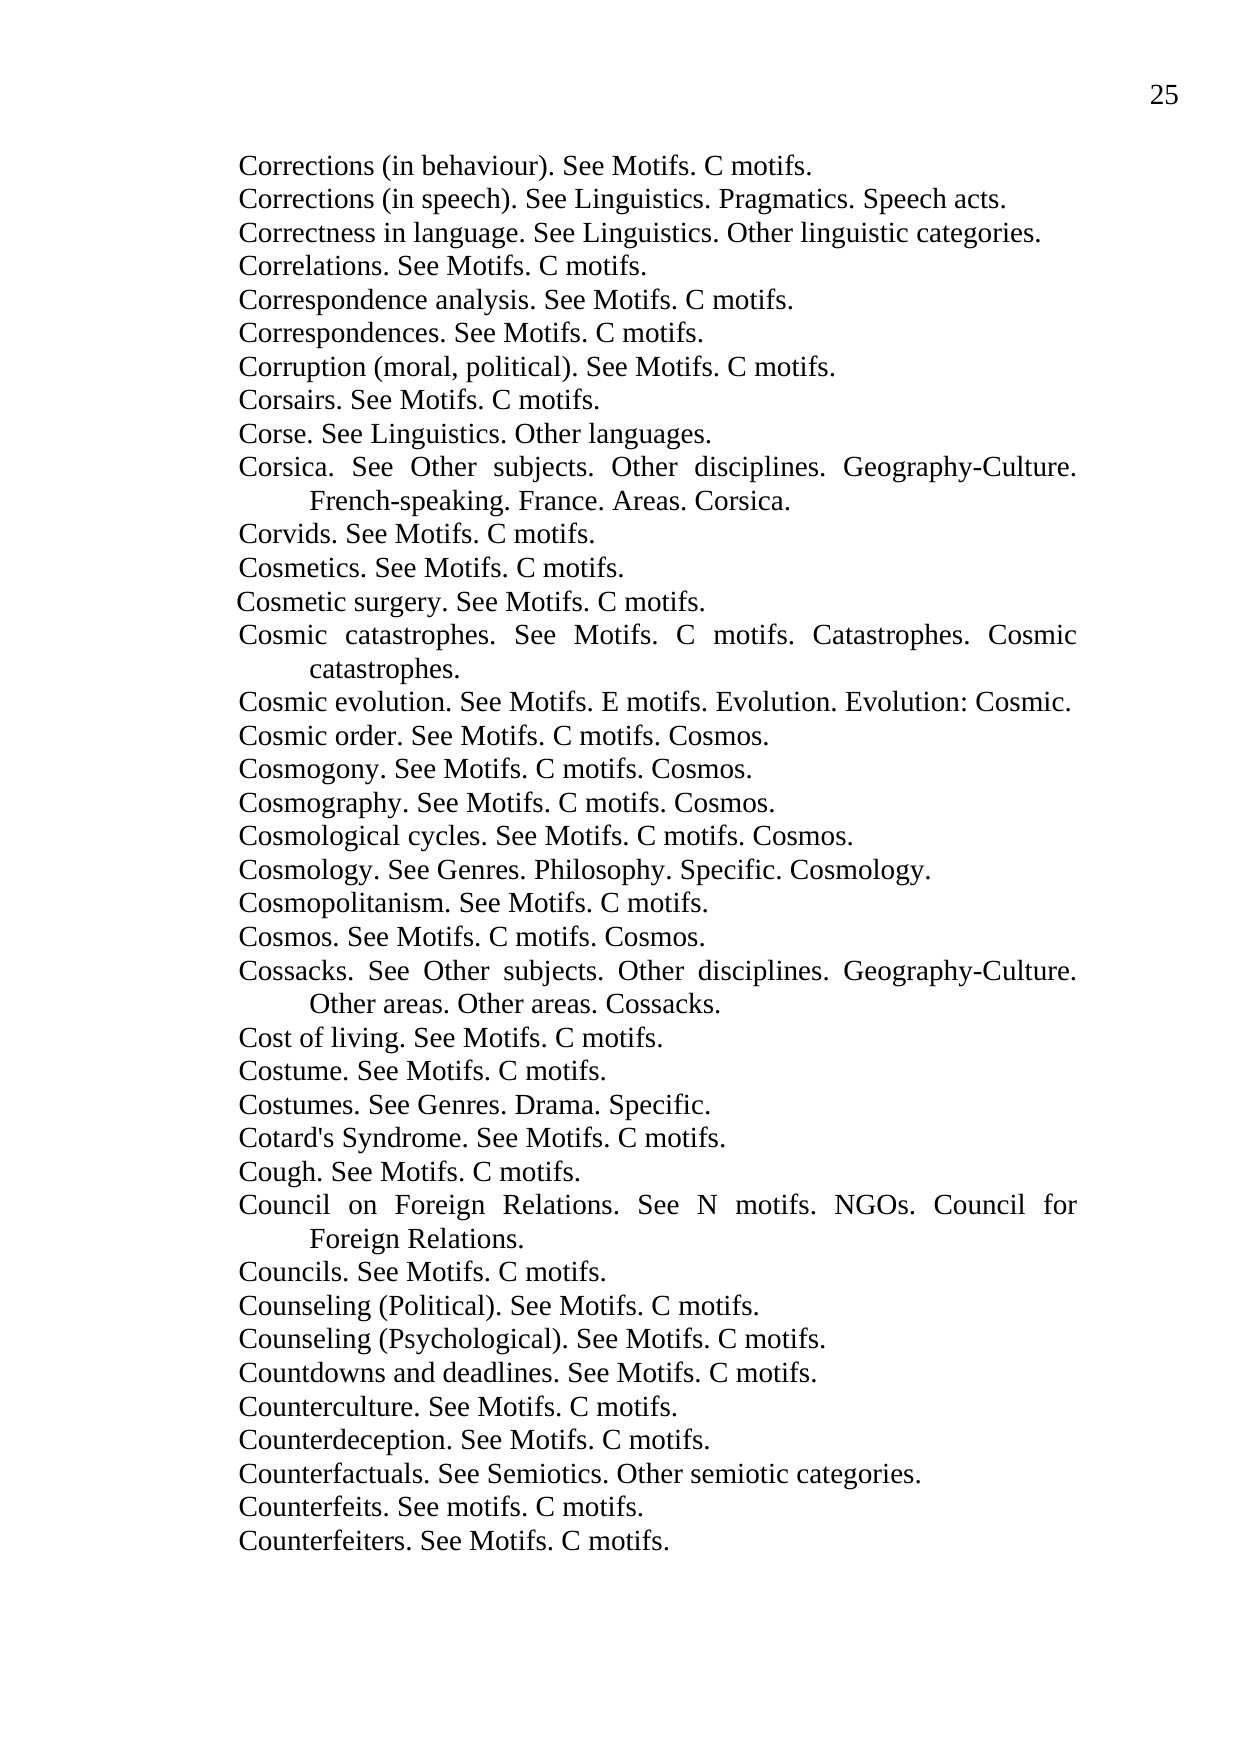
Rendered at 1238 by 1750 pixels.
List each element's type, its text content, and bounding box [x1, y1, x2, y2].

text Corrections (in behaviour). See Motifs. C motifs. [238, 148, 1078, 181]
text Counseling (Psychological). See Motifs. C motifs. [238, 1322, 1078, 1355]
text Counterfeiters. See Motifs. C motifs. [238, 1523, 1078, 1556]
text Corrections (in speech). See Linguistics. Pragmatics. Speech acts. [238, 181, 1078, 215]
text Corse. See Linguistics. Other languages. [238, 416, 1078, 449]
text Council on Foreign Relations. See N motifs. NGOs. Council for Foreign Relations. [238, 1187, 1078, 1254]
text Cough. See Motifs. C motifs. [238, 1154, 1078, 1187]
text Cosmography. See Motifs. C motifs. Cosmos. [238, 785, 1078, 818]
text Counterculture. See Motifs. C motifs. [238, 1389, 1078, 1422]
text Cossacks. See Other subjects. Other disciplines. Geography-Culture. Other areas. Other areas. Cossacks. [238, 953, 1078, 1020]
text Corsairs. See Motifs. C motifs. [238, 382, 1078, 416]
text Cost of living. See Motifs. C motifs. [238, 1020, 1078, 1053]
text Correctness in language. See Linguistics. Other linguistic categories. [238, 215, 1078, 248]
text Counseling (Political). See Motifs. C motifs. [238, 1288, 1078, 1322]
text Cosmic order. See Motifs. C motifs. Cosmos. [238, 718, 1078, 751]
text Cosmogony. See Motifs. C motifs. Cosmos. [238, 751, 1078, 785]
text Councils. See Motifs. C motifs. [238, 1254, 1078, 1288]
text Countdowns and deadlines. See Motifs. C motifs. [238, 1355, 1078, 1389]
text Corsica. See Other subjects. Other disciplines. Geography-Culture. French-speaking. France. Areas. Corsica. [238, 449, 1078, 517]
text Corvids. See Motifs. C motifs. [238, 517, 1078, 550]
text Cosmetics. See Motifs. C motifs. [238, 550, 1078, 584]
text Counterfactuals. See Semiotics. Other semiotic categories. [238, 1456, 1078, 1489]
text Counterfeits. See motifs. C motifs. [238, 1489, 1078, 1523]
text Counterdeception. See Motifs. C motifs. [238, 1422, 1078, 1456]
text Cosmos. See Motifs. C motifs. Cosmos. [238, 919, 1078, 953]
text Cotard's Syndrome. See Motifs. C motifs. [238, 1120, 1078, 1154]
text Cosmic catastrophes. See Motifs. C motifs. Catastrophes. Cosmic catastrophes. [238, 617, 1078, 684]
text Cosmological cycles. See Motifs. C motifs. Cosmos. [238, 818, 1078, 852]
text Cosmopolitanism. See Motifs. C motifs. [238, 886, 1078, 919]
text Correspondences. See Motifs. C motifs. [238, 315, 1078, 349]
text Cosmic evolution. See Motifs. E motifs. Evolution. Evolution: Cosmic. [238, 684, 1078, 718]
text Correlations. See Motifs. C motifs. [238, 248, 1078, 282]
text Costumes. See Genres. Drama. Specific. [238, 1087, 1078, 1120]
text Costume. See Motifs. C motifs. [238, 1053, 1078, 1087]
text Cosmology. See Genres. Philosophy. Specific. Cosmology. [238, 852, 1078, 886]
text Cosmetic surgery. See Motifs. C motifs. [236, 584, 1078, 617]
text Corruption (moral, political). See Motifs. C motifs. [238, 349, 1078, 382]
text Correspondence analysis. See Motifs. C motifs. [238, 282, 1078, 315]
